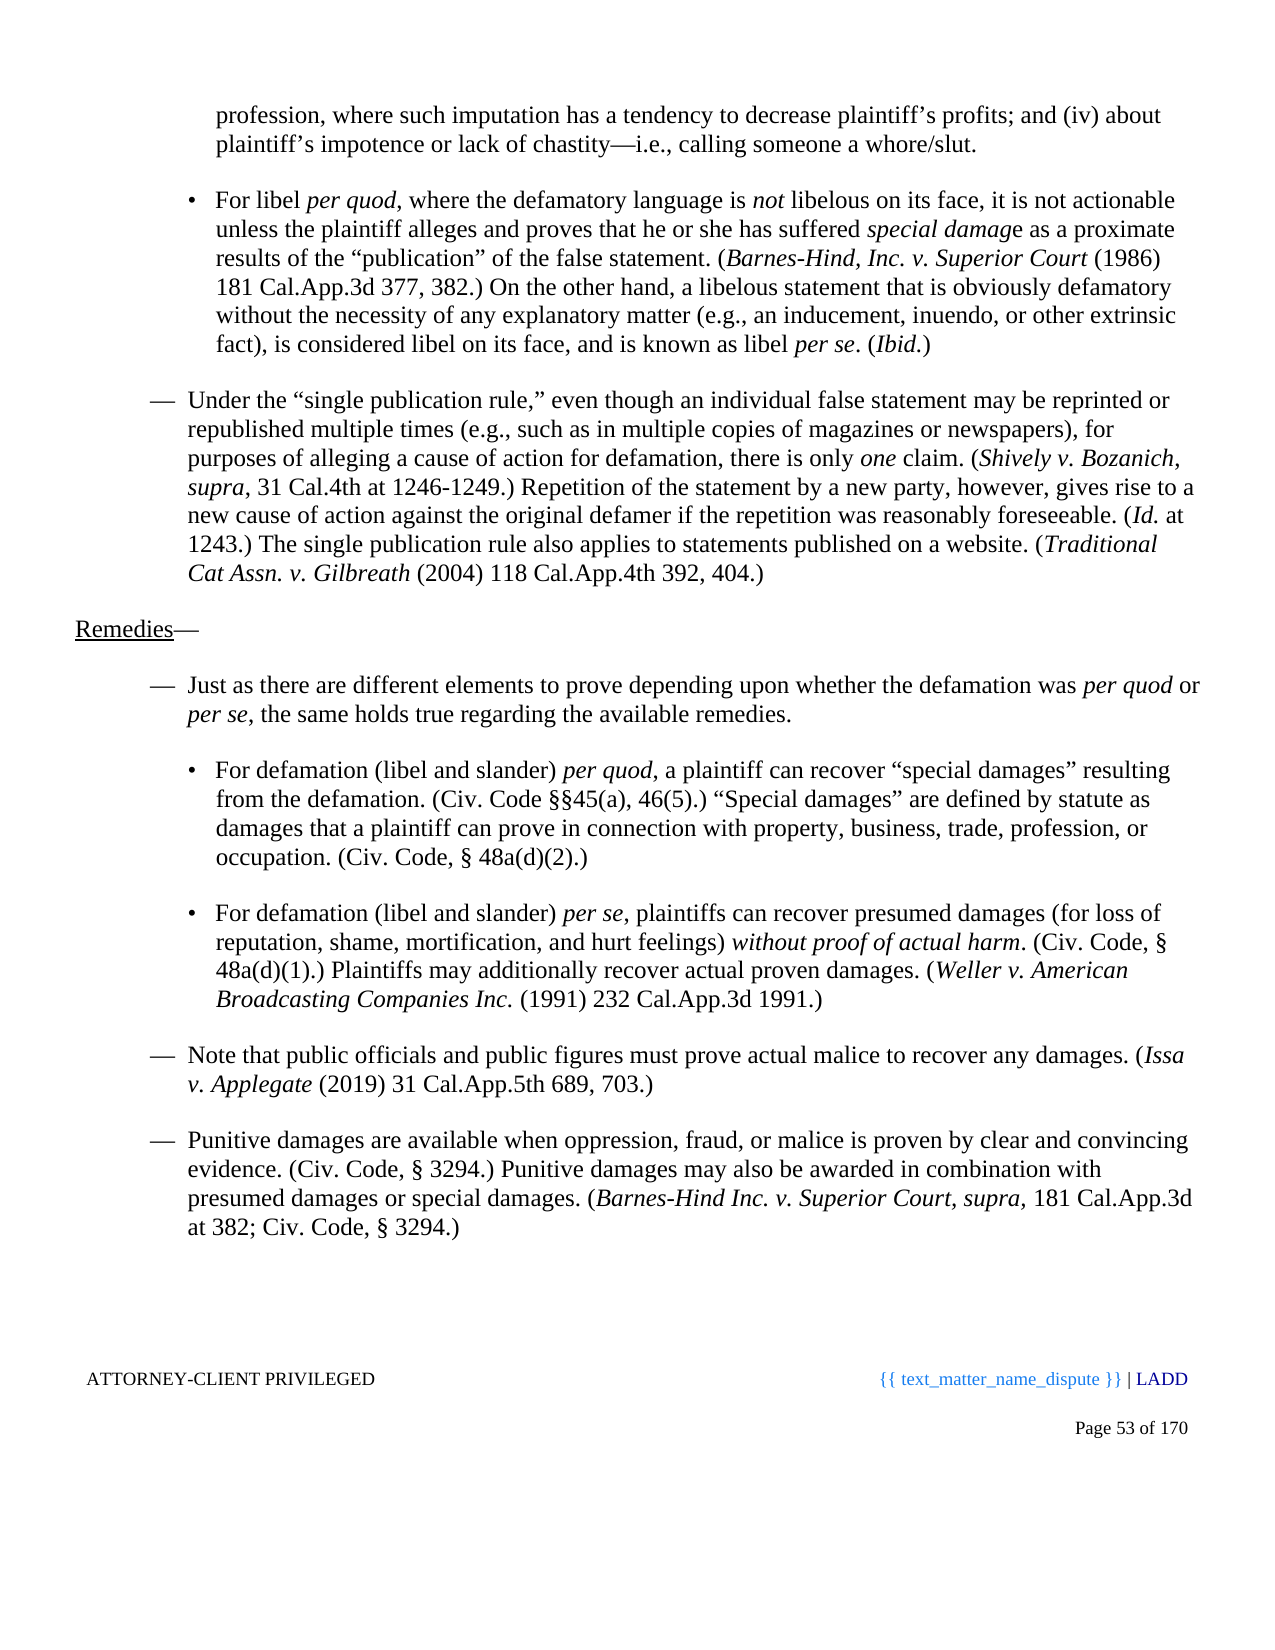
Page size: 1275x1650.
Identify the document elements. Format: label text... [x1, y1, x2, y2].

text Remedies— [75, 614, 1200, 643]
text • For libel per quod, where the defamatory language is not libelous on its face, it is not actionable unless the plaintiff alleges and proves that he or she has suffered special damage as a proximate results of the “publication” of the false statement. (Barnes-Hind, Inc. v. Superior Court (1986) 181 Cal.App.3d 377, 382.) On the other hand, a libelous statement that is obviously defamatory without the necessity of any explanatory matter (e.g., an inducement, inuendo, or other extrinsic fact), is considered libel on its face, and is known as libel per se. (Ibid.) [187, 186, 1200, 358]
text — Punitive damages are available when oppression, fraud, or malice is proven by clear and convincing evidence. (Civ. Code, § 3294.) Punitive damages may also be awarded in combination with presumed damages or special damages. (Barnes-Hind Inc. v. Superior Court, supra, 181 Cal.App.3d at 382; Civ. Code, § 3294.) [150, 1126, 1200, 1241]
text — Note that public officials and public figures must prove actual malice to recover any damages. (Issa v. Applegate (2019) 31 Cal.App.5th 689, 703.) [150, 1041, 1200, 1098]
text — Just as there are different elements to prove depending upon whether the defamation was per quod or per se, the same holds true regarding the available remedies. [150, 671, 1200, 728]
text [187, 101, 1200, 158]
text — Under the “single publication rule,” even though an individual false statement may be reprinted or republished multiple times (e.g., such as in multiple copies of magazines or newspapers), for purposes of alleging a cause of action for defamation, there is only one claim. (Shively v. Bozanich, supra, 31 Cal.4th at 1246-1249.) Repetition of the statement by a new party, however, gives rise to a new cause of action against the original defamer if the repetition was reasonably foreseeable. (Id. at 1243.) The single publication rule also applies to statements published on a website. (Traditional Cat Assn. v. Gilbreath (2004) 118 Cal.App.4th 392, 404.) [150, 386, 1200, 587]
text • For defamation (libel and slander) per se, plaintiffs can recover presumed damages (for loss of reputation, shame, mortification, and hurt feelings) without proof of actual harm. (Civ. Code, § 48a(d)(1).) Plaintiffs may additionally recover actual proven damages. (Weller v. American Broadcasting Companies Inc. (1991) 232 Cal.App.3d 1991.) [187, 898, 1200, 1013]
text • For defamation (libel and slander) per quod, a plaintiff can recover “special damages” resulting from the defamation. (Civ. Code §§45(a), 46(5).) “Special damages” are defined by statute as damages that a plaintiff can prove in connection with property, business, trade, profession, or occupation. (Civ. Code, § 48a(d)(2).) [187, 756, 1200, 871]
